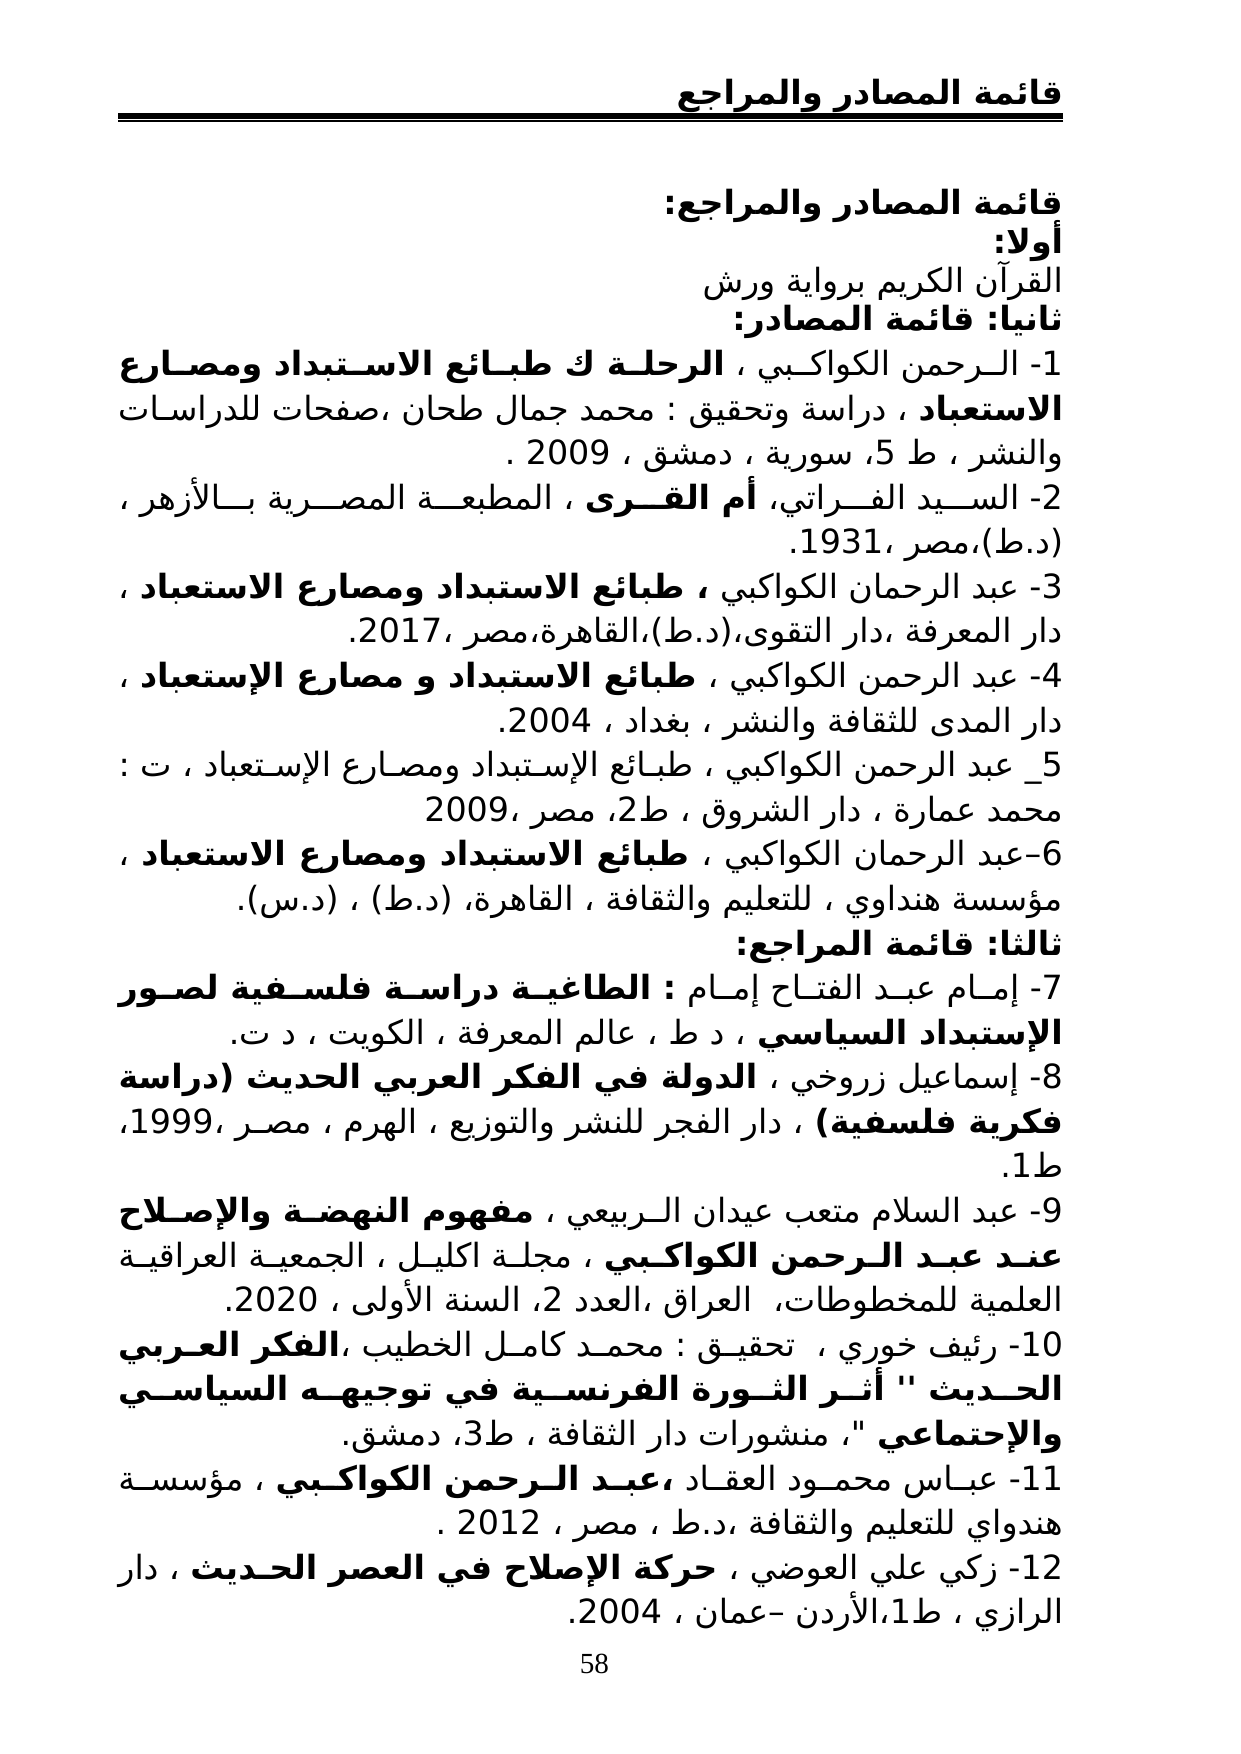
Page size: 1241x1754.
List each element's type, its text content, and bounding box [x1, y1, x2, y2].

text 4- عبد الرحمن الكواكبي ، طبائع الاستبداد و مصارع الإستعباد ، دار المدى للثقافة والنشر ، بغداد ، 2004. [118, 657, 1063, 740]
text 7- إمام عبد الفتاح إمام : الطاغية دراسة فلسفية لصور الإستبداد السياسي ، د ط ، عالم المعرفة ، الكويت ، د ت. [118, 969, 1063, 1052]
text 12- زكي علي العوضي ، حركة الإصلاح في العصر الحديث ، دار الرازي ، ط1،الأردن –عمان ، 2004. [118, 1548, 1063, 1632]
text 3- عبد الرحمان الكواكبي ، طبائع الاستبداد ومصارع الاستعباد ، دار المعرفة ،دار التقوى،(د.ط)،القاهرة،مصر ،2017. [118, 567, 1063, 651]
text ثانيا: قائمة المصادر: [118, 300, 1063, 339]
text 1- الرحمن الكواكبي ، الرحلة ك طبائع الاستبداد ومصارع الاستعباد ، دراسة وتحقيق : محمد جمال طحان ،صفحات للدراسات والنشر ، ط 5، سورية ، دمشق ، 2009 . [118, 344, 1063, 472]
text 9- عبد السلام متعب عيدان الربيعي ، مفهوم النهضة والإصلاح عند عبد الرحمن الكواكبي ، مجلة اكليل ، الجمعية العراقية العلمية للمخطوطات، العراق ،العدد 2، السنة الأولى ، 2020. [118, 1192, 1063, 1319]
text قائمة المصادر والمراجع: [118, 183, 1063, 222]
text 2- السيد الفراتي، أم القرى ، المطبعة المصرية بالأزهر ،(د.ط)،مصر ،1931. [118, 478, 1063, 562]
text 5_ عبد الرحمن الكواكبي ، طبائع الإستبداد ومصارع الإستعباد ، ت : محمد عمارة ، دار الشروق ، ط2، مصر ،2009 [118, 746, 1063, 829]
text 11- عباس محمود العقاد ،عبد الرحمن الكواكبي ، مؤسسة هندواي للتعليم والثقافة ،د.ط ، مصر ، 2012 . [118, 1459, 1063, 1542]
text 8- إسماعيل زروخي ، الدولة في الفكر العربي الحديث (دراسة فكرية فلسفية) ، دار الفجر للنشر والتوزيع ، الهرم ، مصر ،1999، ط1. [118, 1058, 1063, 1186]
text أولا: [118, 222, 1063, 261]
text 6–عبد الرحمان الكواكبي ، طبائع الاستبداد ومصارع الاستعباد ، مؤسسة هنداوي ، للتعليم والثقافة ، القاهرة، (د.ط) ، (د.س). [118, 835, 1063, 918]
text ثالثا: قائمة المراجع: [118, 924, 1063, 963]
text القرآن الكريم برواية ورش [118, 261, 1063, 300]
text 10- رئيف خوري ، تحقيق : محمد كامل الخطيب ،الفكر العربي الحديث '' أثر الثورة الفرنسية في توجيهه السياسي والإحتماعي "، منشورات دار الثقافة ، ط3، دمشق. [118, 1325, 1063, 1453]
